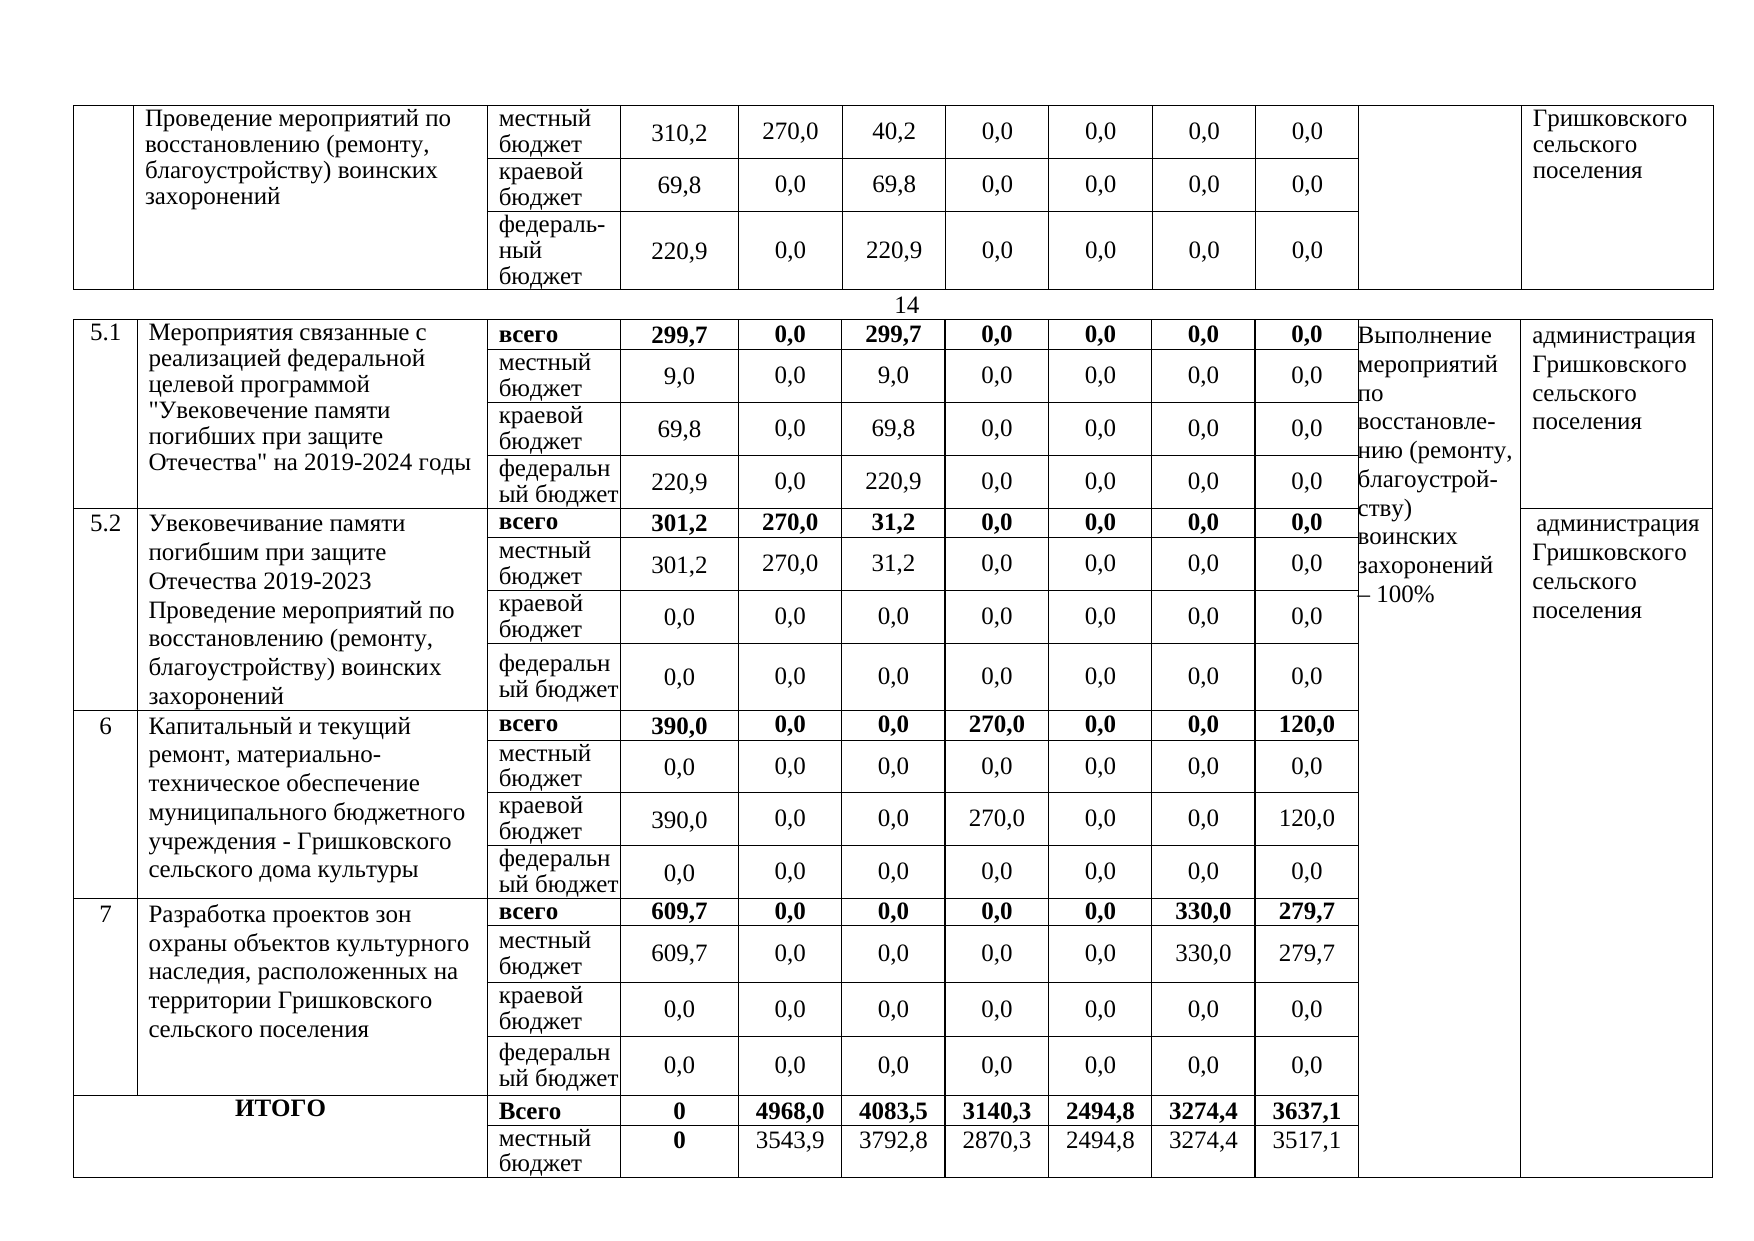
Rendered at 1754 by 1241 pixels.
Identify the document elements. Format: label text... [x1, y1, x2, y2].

table_cell 4968,0 [739, 1096, 841, 1124]
table_cell 0,0 [1153, 106, 1255, 158]
table_cell 3792,8 [842, 1126, 944, 1177]
table_cell 270,0 [946, 711, 1048, 739]
table_cell ИТОГО [74, 1096, 487, 1177]
table_cell 0,0 [946, 350, 1048, 402]
table_cell 21598,1 [621, 1096, 738, 1124]
table_cell местный бюджет [488, 926, 620, 982]
table_cell 301,2 [621, 538, 738, 590]
table_cell Разработка проектов зон охраны объектов культурного наследия, расположенных на территории Гришковского сельского поселения [138, 899, 487, 1095]
table_cell местный бюджет [488, 741, 620, 792]
table_cell 330,0 [1152, 926, 1254, 982]
table_cell 0,0 [842, 846, 944, 898]
table_cell 0,0 [946, 1037, 1048, 1095]
table_cell 3140,3 [946, 1096, 1048, 1124]
table_cell 0,0 [1049, 591, 1151, 643]
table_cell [1522, 106, 1713, 289]
table_cell 0,0 [946, 509, 1048, 537]
table_cell 0,0 [842, 591, 944, 643]
table_cell 0,0 [739, 212, 842, 289]
table_cell 3637,1 [1256, 1096, 1358, 1124]
table_cell 0,0 [621, 644, 738, 710]
table_cell местный бюджет [488, 538, 620, 590]
table_cell 0,0 [739, 591, 841, 643]
table_cell 0,0 [946, 403, 1048, 454]
table_cell 0,0 [1152, 846, 1254, 898]
table_cell 220,9 [842, 456, 944, 507]
table_cell 0,0 [739, 793, 841, 845]
table_header 0,0 [1152, 320, 1254, 349]
table_cell 0,0 [1256, 159, 1358, 211]
table_cell 0,0 [1152, 509, 1254, 537]
table_cell 69,8 [621, 159, 738, 211]
table_cell 0,0 [1049, 538, 1151, 590]
table_cell 3543,9 [739, 1126, 841, 1177]
table_cell 0,0 [842, 899, 944, 925]
table_cell краевой бюджет [488, 403, 620, 454]
table_cell 310,2 [621, 106, 738, 158]
table_cell 0,0 [1049, 106, 1152, 158]
table_cell федеральный бюджет [488, 846, 620, 898]
table_cell 0,0 [621, 591, 738, 643]
table_cell 609,7 [621, 899, 738, 925]
table_cell местный бюджет [488, 350, 620, 402]
table_cell 0,0 [842, 926, 944, 982]
table_cell 0,0 [1256, 846, 1358, 898]
table_cell 120,0 [1256, 793, 1358, 845]
table_header Выполнение мероприятий по восстановле-нию (ремонту, благоустрой-ству) воинских захоронений – 100% [1359, 320, 1520, 1177]
table_cell 0,0 [739, 456, 841, 507]
table_cell 0,0 [842, 644, 944, 710]
table_cell 0,0 [1152, 403, 1254, 454]
table_cell 0,0 [739, 741, 841, 792]
table_cell администрация Гришковского сельского поселения [1521, 509, 1712, 1177]
table_cell 0,0 [1152, 644, 1254, 710]
table_cell 330,0 [1152, 899, 1254, 925]
table_header администрация Гришковского сельского поселения [1521, 320, 1712, 507]
table_cell 0,0 [1049, 926, 1151, 982]
table_cell 19493,3 [621, 1126, 738, 1177]
table_cell 0,0 [1049, 350, 1151, 402]
table_cell 0,0 [739, 350, 841, 402]
table_cell 0,0 [1049, 899, 1151, 925]
table_cell федеральный бюджет [488, 644, 620, 710]
table_cell 7 [74, 899, 137, 1095]
table_cell 0,0 [1049, 644, 1151, 710]
table_cell 0,0 [1256, 644, 1358, 710]
table_cell 0,0 [1256, 456, 1358, 507]
table_cell 390,0 [621, 793, 738, 845]
table_cell 31,2 [842, 509, 944, 537]
table_cell 0,0 [946, 983, 1048, 1036]
table_cell 0,0 [842, 711, 944, 739]
table_cell 0,0 [1049, 846, 1151, 898]
table_cell 0,0 [1256, 350, 1358, 402]
table_cell 9,0 [621, 350, 738, 402]
table_cell краевой бюджет [488, 983, 620, 1036]
table_cell 0,0 [1049, 403, 1151, 454]
table_cell 0,0 [1049, 509, 1151, 537]
table_cell 0,0 [946, 846, 1048, 898]
table_cell 0,0 [1256, 591, 1358, 643]
table_cell 0,0 [1152, 983, 1254, 1036]
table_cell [134, 106, 487, 289]
table_cell 0,0 [621, 741, 738, 792]
table_cell 0,0 [946, 899, 1048, 925]
table_cell краевой бюджет [488, 591, 620, 643]
table_cell 0,0 [1256, 1037, 1358, 1095]
table_header 0,0 [946, 320, 1048, 349]
table_cell 0,0 [1256, 741, 1358, 792]
table_cell 0,0 [842, 793, 944, 845]
table_cell 0,0 [1153, 159, 1255, 211]
table_cell федеральный бюджет [488, 1037, 620, 1095]
table_cell 0,0 [739, 403, 841, 454]
table_cell 3274,4 [1152, 1096, 1254, 1124]
table_cell 2494,8 [1049, 1096, 1151, 1124]
table_cell 220,9 [843, 212, 945, 289]
table_cell 0,0 [1152, 538, 1254, 590]
table_cell Капитальный и текущий ремонт, материально-техническое обеспечение муниципального бюджетного учреждения - Гришковского сельского дома культуры [138, 711, 487, 898]
table_cell 0,0 [621, 1037, 738, 1095]
table_cell 0,0 [739, 846, 841, 898]
table_cell 0,0 [621, 983, 738, 1036]
table_cell всего [488, 711, 620, 739]
table_cell 270,0 [739, 106, 842, 158]
table_cell 0,0 [842, 741, 944, 792]
table_cell Увековечивание памяти погибшим при защите Отечества 2019-2023 Проведение мероприятий по восстановлению (ремонту, благоустройству) воинских захоронений [138, 509, 487, 710]
table_cell 270,0 [739, 509, 841, 537]
table_cell 9,0 [842, 350, 944, 402]
table_cell 3517,1 [1256, 1126, 1358, 1177]
table_cell краевой бюджет [488, 793, 620, 845]
table_cell 2494,8 [1049, 1126, 1151, 1177]
table_cell 5.2 [74, 509, 137, 710]
table_header 0,0 [1256, 320, 1358, 349]
table_cell 0,0 [946, 644, 1048, 710]
table_cell 0,0 [946, 106, 1048, 158]
table_cell 390,0 [621, 711, 738, 739]
table_cell 0,0 [1256, 509, 1358, 537]
table_cell 0,0 [946, 741, 1048, 792]
table_cell 270,0 [739, 538, 841, 590]
table_cell 279,7 [1256, 926, 1358, 982]
table_cell федеральный бюджет [488, 456, 620, 507]
table_cell 0,0 [1049, 983, 1151, 1036]
table_cell 0,0 [1256, 983, 1358, 1036]
table_cell 0,0 [946, 212, 1048, 289]
table_cell 0,0 [1152, 591, 1254, 643]
table_cell 0,0 [1256, 212, 1358, 289]
table_cell 0,0 [1152, 456, 1254, 507]
table_cell 279,7 [1256, 899, 1358, 925]
table_cell 270,0 [946, 793, 1048, 845]
table_cell всего [488, 509, 620, 537]
table_cell 40,2 [843, 106, 945, 158]
table_header 299,7 [621, 320, 738, 349]
table_cell федераль-ный бюджет [488, 212, 620, 289]
table_cell 0,0 [1152, 793, 1254, 845]
table_cell 0,0 [1049, 456, 1151, 507]
table_cell 120,0 [1256, 711, 1358, 739]
table_cell 0,0 [1256, 538, 1358, 590]
table_header 0,0 [739, 320, 841, 349]
table_cell 69,8 [842, 403, 944, 454]
table_cell 0,0 [946, 591, 1048, 643]
table_cell 0,0 [621, 846, 738, 898]
table_cell Всего [488, 1096, 620, 1124]
table_cell местный бюджет [488, 1126, 620, 1177]
table_cell 301,2 [621, 509, 738, 537]
table_header 299,7 [842, 320, 944, 349]
table_cell 3274,4 [1152, 1126, 1254, 1177]
table_header 0,0 [1049, 320, 1151, 349]
table_cell 69,8 [843, 159, 945, 211]
table_cell 0,0 [739, 159, 842, 211]
table_cell 0,0 [946, 159, 1048, 211]
table_cell 0,0 [1049, 741, 1151, 792]
table_cell 0,0 [946, 456, 1048, 507]
table_cell 0,0 [1049, 1037, 1151, 1095]
table_cell 2870,3 [946, 1126, 1048, 1177]
table_cell 0,0 [739, 644, 841, 710]
table_cell 0,0 [1256, 106, 1358, 158]
table_cell 5 [74, 106, 133, 289]
table_cell 0,0 [739, 711, 841, 739]
table_cell 0,0 [1152, 741, 1254, 792]
table_cell 0,0 [946, 926, 1048, 982]
table_cell 6 [74, 711, 137, 898]
table_cell 0,0 [1049, 711, 1151, 739]
table_cell краевой бюджет [488, 159, 620, 211]
table_cell 0,0 [1152, 711, 1254, 739]
table_cell 0,0 [739, 899, 841, 925]
table_cell местный бюджет [488, 106, 620, 158]
table_header всего [488, 320, 620, 349]
table_cell 609,7 [621, 926, 738, 982]
table_header Мероприятия связанные с реализацией федеральной целевой программой "Увековечение памяти погибших при защите Отечества" на 2019-2024 годы [138, 320, 487, 507]
table_cell 4083,5 [842, 1096, 944, 1124]
table_cell 0,0 [1153, 212, 1255, 289]
table_cell 0,0 [739, 983, 841, 1036]
table_cell 0,0 [1152, 1037, 1254, 1095]
table_cell 31,2 [842, 538, 944, 590]
table_header 5.1 [74, 320, 137, 507]
table_cell 0,0 [842, 983, 944, 1036]
table_cell 0,0 [842, 1037, 944, 1095]
table_cell 220,9 [621, 456, 738, 507]
table_cell 0,0 [1256, 403, 1358, 454]
table_cell 0,0 [739, 1037, 841, 1095]
table_cell всего [488, 899, 620, 925]
table_cell 0,0 [1049, 159, 1152, 211]
table_cell 0,0 [739, 926, 841, 982]
text 14 [118, 290, 1695, 319]
table_cell 0,0 [1152, 350, 1254, 402]
table_cell 0,0 [946, 538, 1048, 590]
table_cell 0,0 [1049, 793, 1151, 845]
table_cell 0,0 [1049, 212, 1152, 289]
table_cell 69,8 [621, 403, 738, 454]
table_cell 220,9 [621, 212, 738, 289]
